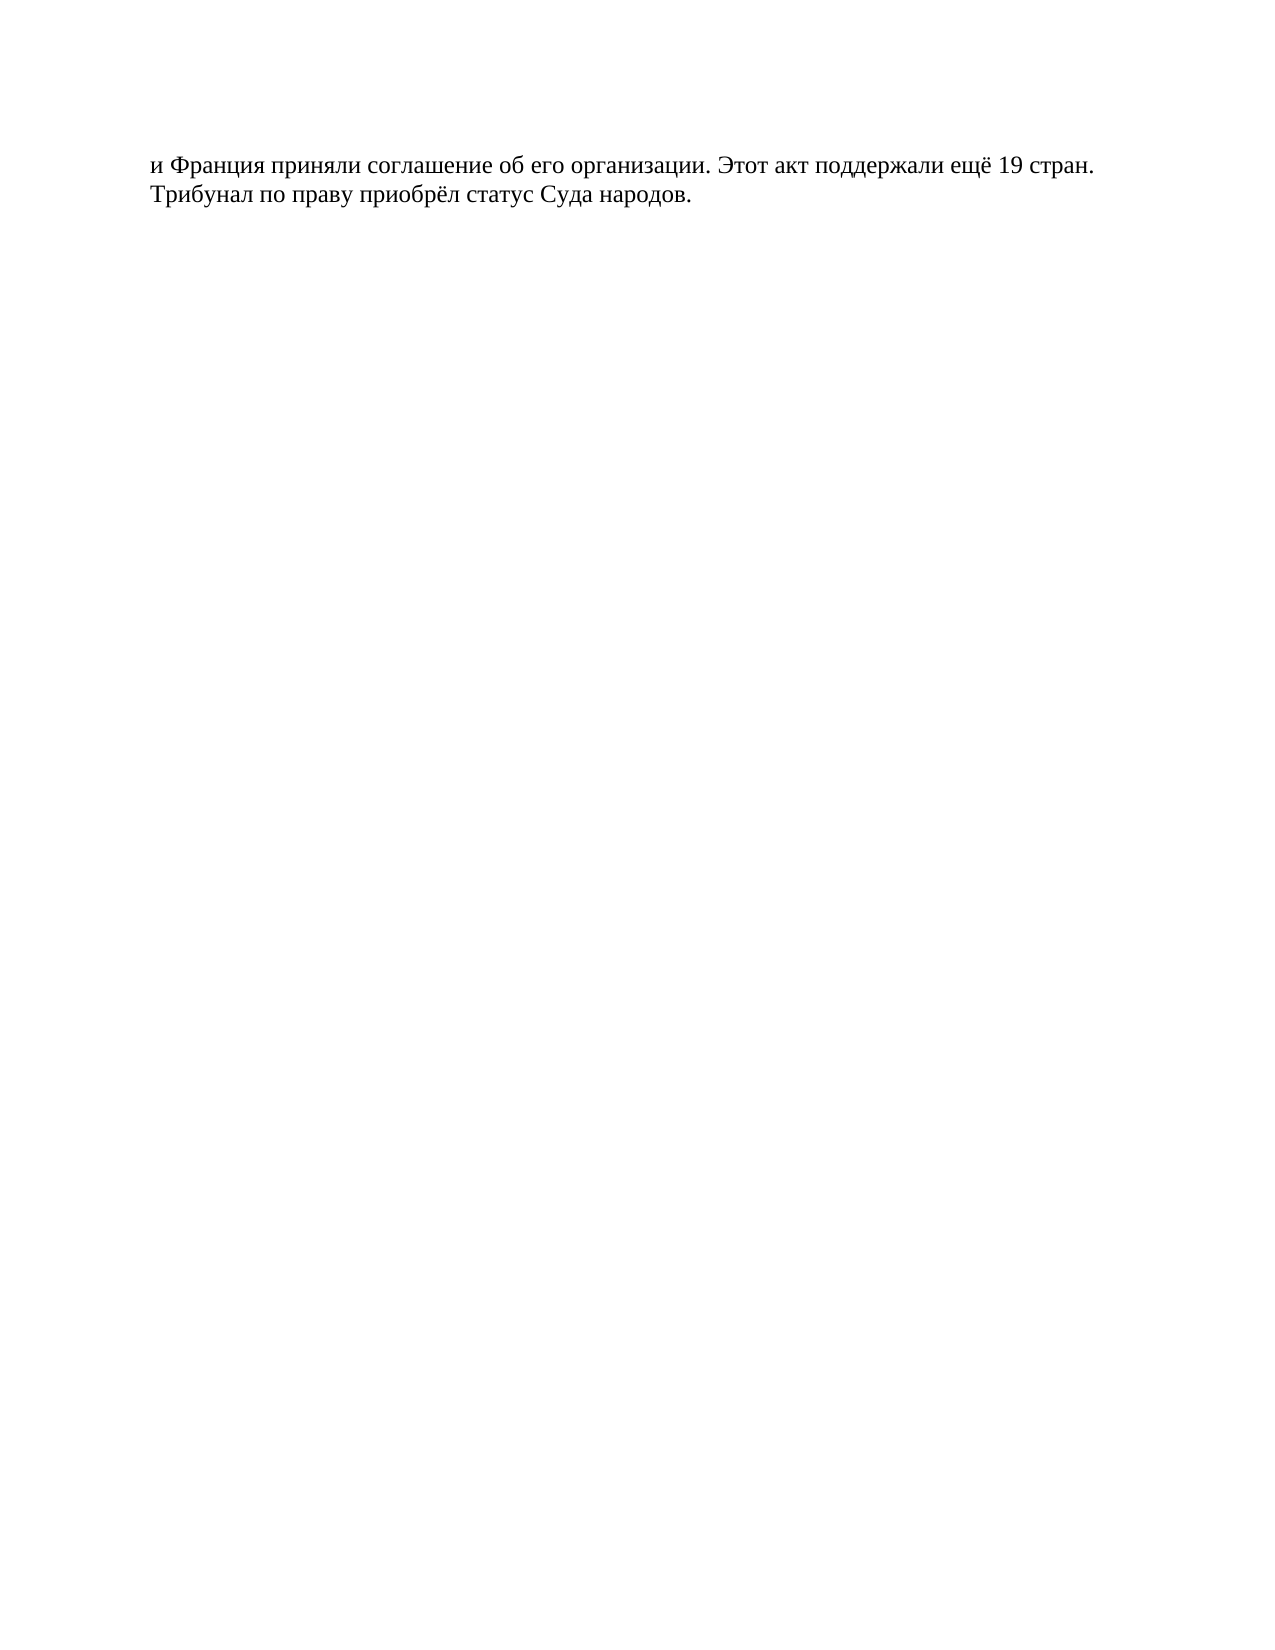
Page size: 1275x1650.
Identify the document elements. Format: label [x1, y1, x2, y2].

text [150, 150, 1125, 207]
